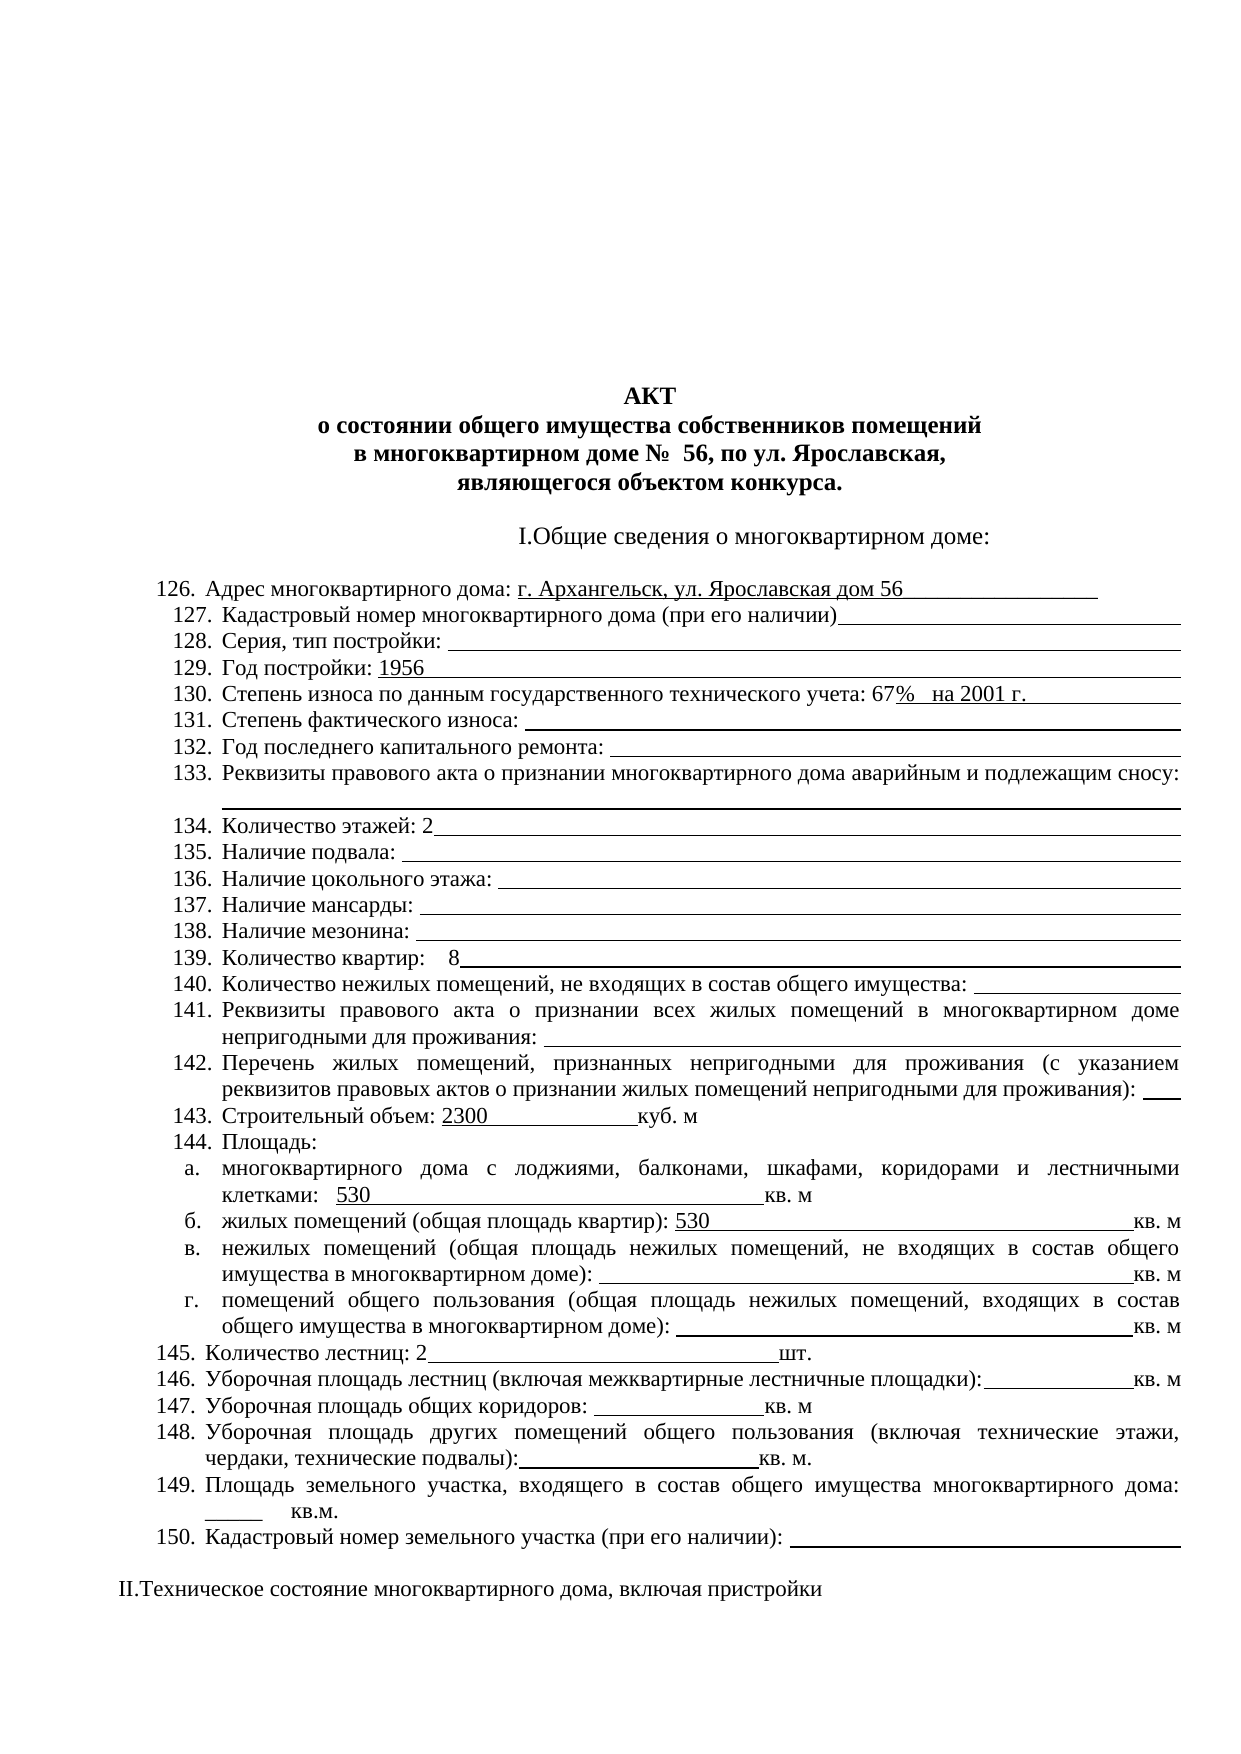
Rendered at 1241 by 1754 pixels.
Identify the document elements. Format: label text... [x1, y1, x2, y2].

list Строительный объем: 2300 куб. м [172, 1102, 1181, 1128]
list Площадь: [172, 1128, 1181, 1154]
list Год последнего капитального ремонта: [172, 733, 1181, 759]
list Уборочная площадь лестниц (включая межквартирные лестничные площадки): кв. м [156, 1365, 1181, 1392]
list Реквизиты правового акта о признании многоквартирного дома аварийным и подлежащим сносу: [172, 759, 1181, 812]
list нежилых помещений (общая площадь нежилых помещений, не входящих в состав общего имущества в многоквартирном доме): кв. м [184, 1233, 1181, 1286]
list I.Общие сведения о многоквартирном доме: [518, 521, 1181, 550]
list Уборочная площадь других помещений общего пользования (включая технические этажи, чердаки, технические подвалы): кв. м. [156, 1418, 1181, 1471]
text АКТ [118, 381, 1181, 410]
list помещений общего пользования (общая площадь нежилых помещений, входящих в состав общего имущества в многоквартирном доме): кв. м [184, 1286, 1181, 1339]
text в многоквартирном доме № 56, по ул. Ярославская, [118, 438, 1181, 467]
list Реквизиты правового акта о признании всех жилых помещений в многоквартирном доме непригодными для проживания: [172, 996, 1181, 1049]
list Перечень жилых помещений, признанных непригодными для проживания (с указанием реквизитов правовых актов о признании жилых помещений непригодными для проживания): [172, 1049, 1181, 1102]
text II.Техническое состояние многоквартирного дома, включая пристройки [118, 1575, 1181, 1601]
list жилых помещений (общая площадь квартир): 530 кв. м [184, 1207, 1181, 1233]
list Наличие цокольного этажа: [172, 864, 1181, 891]
text являющегося объектом конкурса. [118, 467, 1181, 496]
list Уборочная площадь общих коридоров: кв. м [156, 1392, 1181, 1418]
list Серия, тип постройки: [172, 627, 1181, 654]
list Количество квартир: 8 [172, 944, 1181, 970]
list Наличие мезонина: [172, 917, 1181, 944]
list Кадастровый номер земельного участка (при его наличии): [156, 1523, 1181, 1550]
list Степень износа по данным государственного технического учета: 67% на 2001 г. [172, 680, 1181, 706]
list Количество этажей: 2 [172, 812, 1181, 838]
list Степень фактического износа: [172, 706, 1181, 733]
text о состоянии общего имущества собственников помещений [118, 410, 1181, 438]
list Количество лестниц: 2 шт. [156, 1339, 1181, 1365]
list Количество нежилых помещений, не входящих в состав общего имущества: [172, 970, 1181, 996]
list многоквартирного дома с лоджиями, балконами, шкафами, коридорами и лестничными клетками: 530 кв. м [184, 1154, 1181, 1207]
list Наличие подвала: [172, 838, 1181, 864]
list Год постройки: 1956 [172, 654, 1181, 680]
list Адрес многоквартирного дома: г. Архангельск, ул. Ярославская дом 56_________________ [156, 575, 1181, 601]
list Наличие мансарды: [172, 891, 1181, 917]
list Кадастровый номер многоквартирного дома (при его наличии) [172, 601, 1181, 627]
list Площадь земельного участка, входящего в состав общего имущества многоквартирного дома: _____ кв.м. [156, 1471, 1181, 1523]
